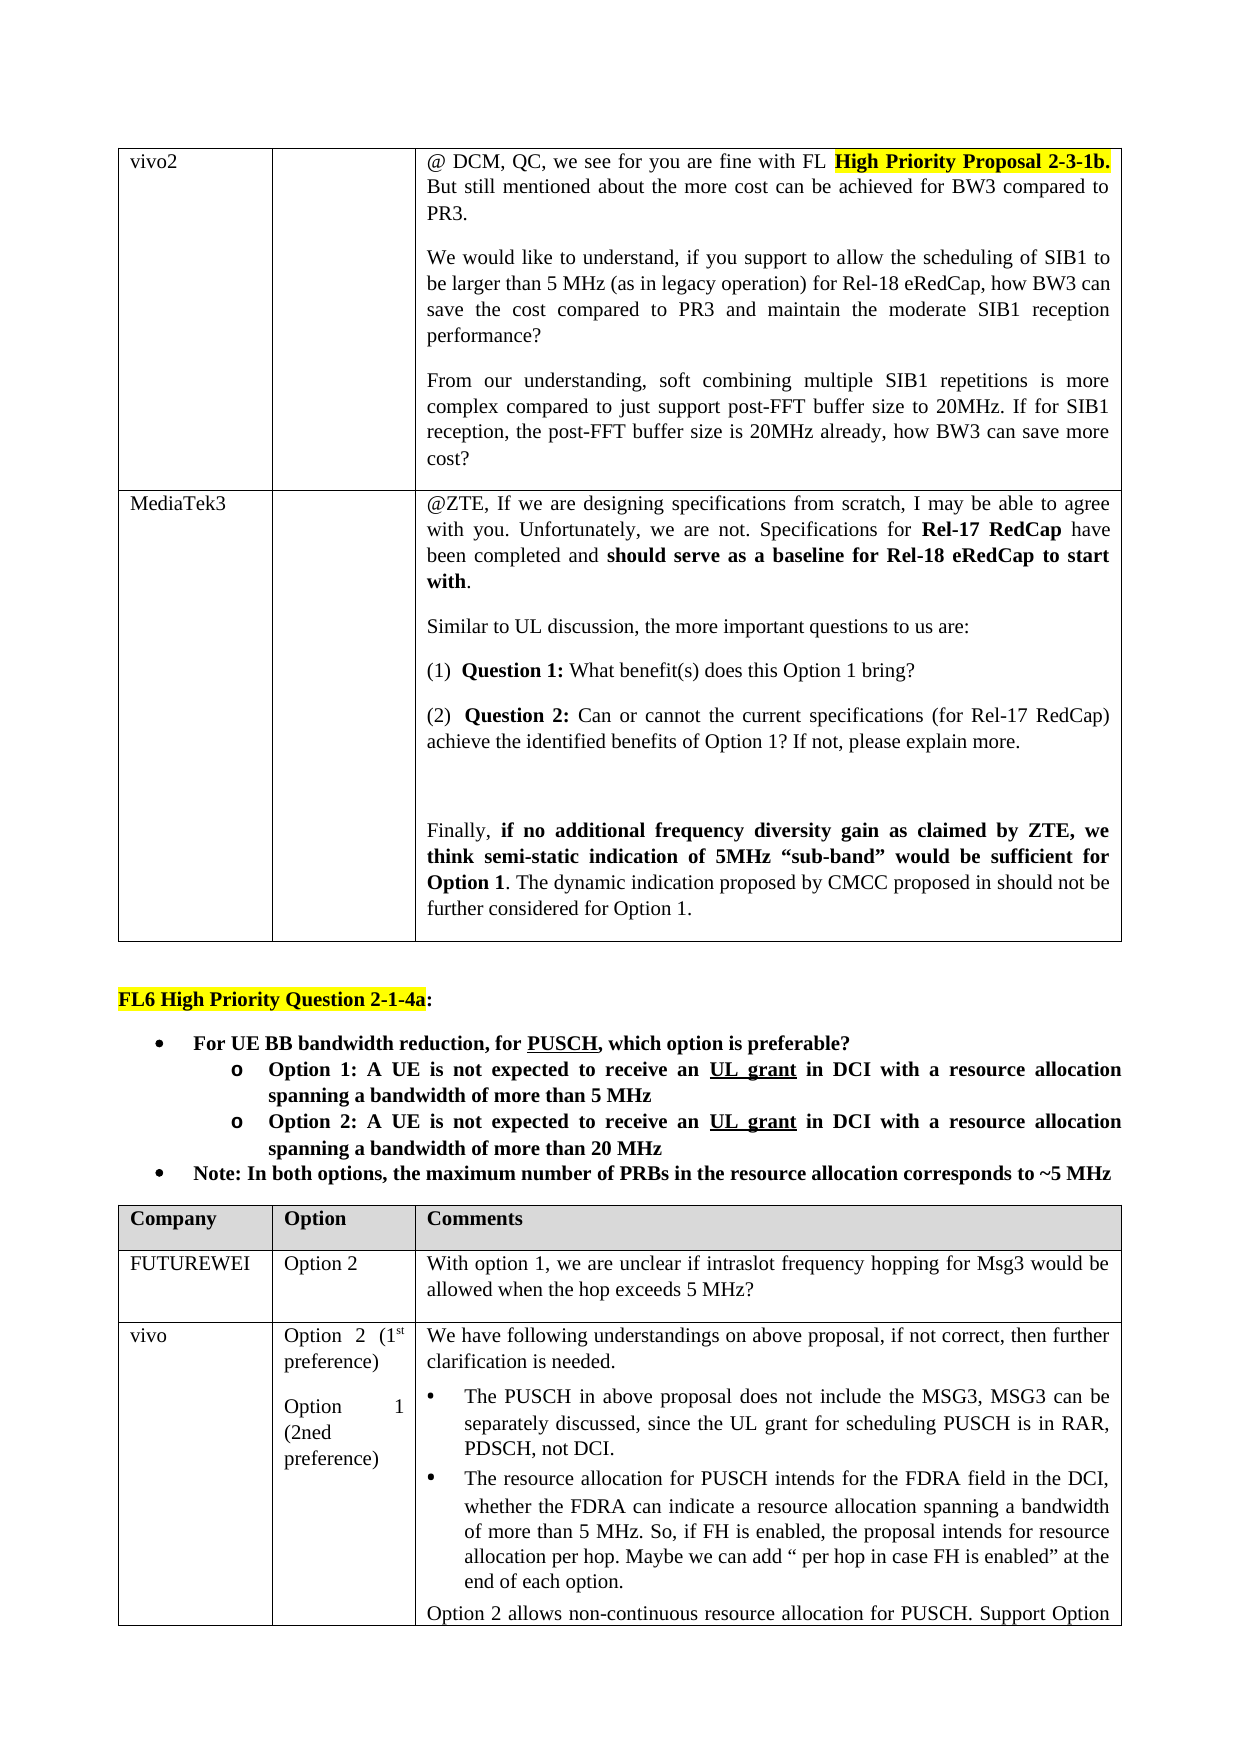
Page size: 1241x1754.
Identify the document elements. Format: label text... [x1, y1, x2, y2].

list Option 1: A UE is not expected to receive an UL grant in DCI with a resource allocation spanning a bandwidth of more than 5 MHz [231, 1056, 1122, 1107]
table_header Comments [416, 1206, 1121, 1250]
table_cell MediaTek3 [119, 491, 272, 941]
table_cell vivo [119, 1323, 272, 1625]
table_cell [273, 1323, 415, 1625]
table_cell vivo2 [119, 149, 272, 490]
table_cell @ZTE, If we are designing specifications from scratch, I may be able to agree with you. Unfortunately, we are not. Specifications for Rel-17 RedCap have been completed and should serve as a baseline for Rel-18 eRedCap to start with. Similar to UL discussion, the more important questions to us are: (1) Question 1: What benefit(s) does this Option 1 bring? (2) Question 2: Can or cannot the current specifications (for Rel-17 RedCap) achieve the identified benefits of Option 1? If not, please explain more. Finally, if no additional frequency diversity gain as claimed by ZTE, we think semi-static indication of 5MHz “sub-band” would be sufficient for Option 1. The dynamic indication proposed by CMCC proposed in should not be further considered for Option 1. [416, 491, 1121, 941]
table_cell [416, 1323, 1121, 1625]
table_header Company [119, 1206, 272, 1250]
table_cell Option 2 [273, 1251, 415, 1322]
table_cell [273, 491, 415, 941]
table_cell @ DCM, QC, we see for you are fine with FL High Priority Proposal 2-3-1b. But still mentioned about the more cost can be achieved for BW3 compared to PR3. We would like to understand, if you support to allow the scheduling of SIB1 to be larger than 5 MHz (as in legacy operation) for Rel-18 eRedCap, how BW3 can save the cost compared to PR3 and maintain the moderate SIB1 reception performance? From our understanding, soft combining multiple SIB1 repetitions is more complex compared to just support post-FFT buffer size to 20MHz. If for SIB1 reception, the post-FFT buffer size is 20MHz already, how BW3 can save more cost? [416, 149, 1121, 490]
text FL6 High Priority Question 2-1-4a: [426, 987, 1122, 1011]
table_cell With option 1, we are unclear if intraslot frequency hopping for Msg3 would be allowed when the hop exceeds 5 MHz? [416, 1251, 1121, 1322]
table_cell FUTUREWEI [119, 1251, 272, 1322]
list For UE BB bandwidth reduction, for PUSCH, which option is preferable? [156, 1031, 1122, 1055]
list Option 2: A UE is not expected to receive an UL grant in DCI with a resource allocation spanning a bandwidth of more than 20 MHz [231, 1108, 1122, 1159]
table_cell [273, 149, 415, 490]
table_header Option [273, 1206, 415, 1250]
list Note: In both options, the maximum number of PRBs in the resource allocation corresponds to ~5 MHz [156, 1161, 1122, 1185]
